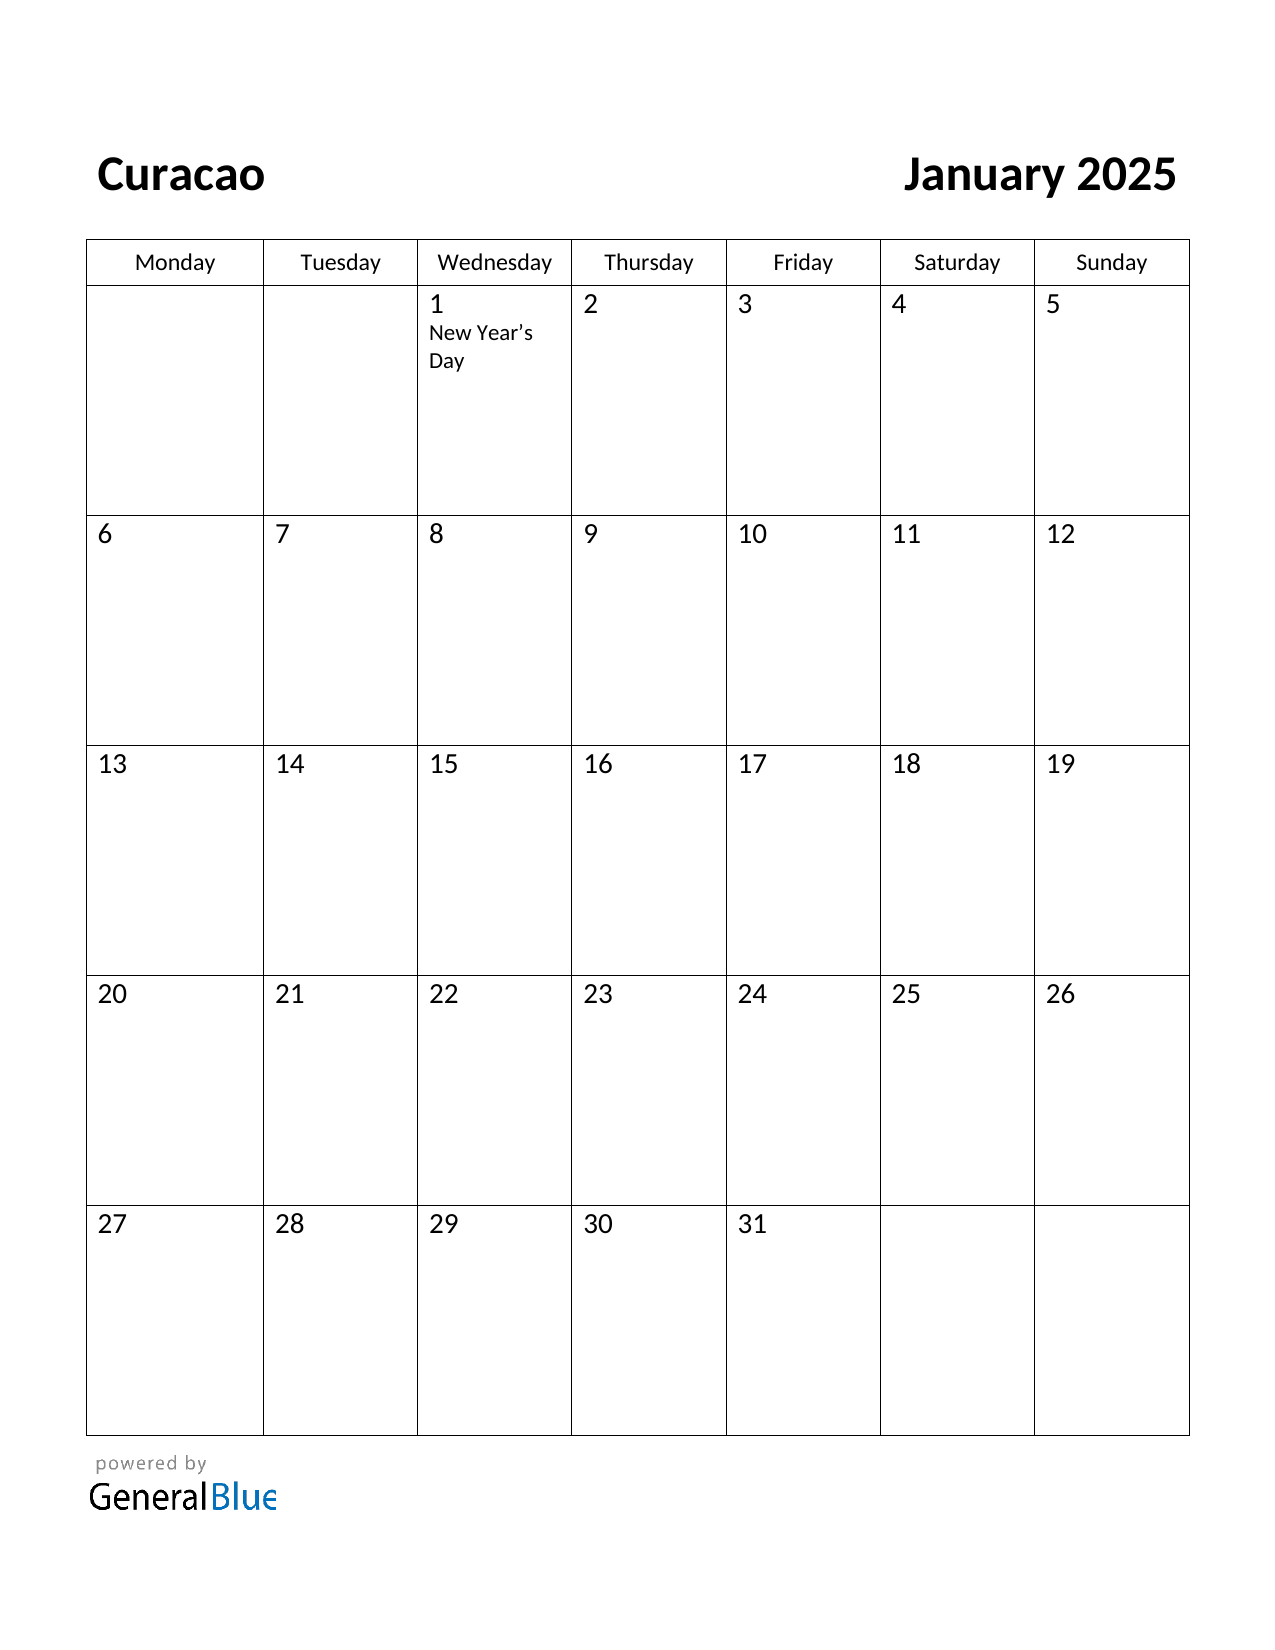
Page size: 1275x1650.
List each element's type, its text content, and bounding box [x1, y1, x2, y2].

table_cell [727, 778, 880, 974]
table_cell [418, 1238, 571, 1434]
table_cell [418, 548, 571, 744]
table_cell Friday [727, 240, 880, 284]
table_cell [264, 318, 417, 514]
table_cell Thursday [572, 240, 726, 284]
table_cell [87, 1008, 263, 1204]
table_cell [727, 1008, 880, 1204]
table_cell [1035, 1238, 1189, 1434]
table_cell [1035, 1206, 1189, 1238]
table_cell [1035, 778, 1189, 974]
table_cell [264, 548, 417, 744]
table_cell 12 [1035, 516, 1189, 548]
table_cell 20 [87, 976, 263, 1008]
table_cell 28 [264, 1206, 417, 1238]
table_cell [727, 548, 880, 744]
table_cell [418, 778, 571, 974]
table_cell [727, 318, 880, 514]
table_cell 6 [87, 516, 263, 548]
table_cell 27 [87, 1206, 263, 1238]
table_cell 31 [727, 1206, 880, 1238]
table_cell [881, 1206, 1034, 1238]
table_cell [87, 1238, 263, 1434]
table_cell 17 [727, 746, 880, 778]
table_cell New Year’s Day [418, 318, 571, 514]
table_cell 7 [264, 516, 417, 548]
table_cell Saturday [881, 240, 1034, 284]
table_cell [264, 286, 417, 318]
table_cell [418, 1008, 571, 1204]
picture [88, 1452, 276, 1515]
table_cell 23 [572, 976, 726, 1008]
table_cell [727, 1238, 880, 1434]
table_cell Monday [87, 240, 263, 284]
table_cell [881, 1238, 1034, 1434]
table_cell 2 [572, 286, 726, 318]
table_cell [264, 1008, 417, 1204]
table_cell [87, 548, 263, 744]
table_cell [87, 318, 263, 514]
table_cell [87, 778, 263, 974]
table_cell 4 [881, 286, 1034, 318]
table_cell [572, 548, 726, 744]
table_cell 24 [727, 976, 880, 1008]
table_cell [264, 1238, 417, 1434]
table_cell 14 [264, 746, 417, 778]
table_cell 30 [572, 1206, 726, 1238]
table_cell Sunday [1035, 240, 1189, 284]
table_cell 25 [881, 976, 1034, 1008]
table_cell 10 [727, 516, 880, 548]
table_cell [572, 778, 726, 974]
table_cell [1035, 548, 1189, 744]
table_cell [87, 286, 263, 318]
table_cell [572, 1238, 726, 1434]
table_cell 9 [572, 516, 726, 548]
table_cell [264, 778, 417, 974]
table_cell 1 [418, 286, 571, 318]
table_cell Wednesday [418, 240, 571, 284]
table_header January 2025 [572, 105, 1189, 239]
table_cell 13 [87, 746, 263, 778]
table_cell 21 [264, 976, 417, 1008]
table_cell 16 [572, 746, 726, 778]
table_cell [881, 318, 1034, 514]
table_cell Tuesday [264, 240, 417, 284]
table_header Curacao [86, 105, 572, 239]
table_cell 19 [1035, 746, 1189, 778]
table_cell [881, 1008, 1034, 1204]
table_cell 18 [881, 746, 1034, 778]
table_cell 29 [418, 1206, 571, 1238]
table_cell 26 [1035, 976, 1189, 1008]
table_cell 11 [881, 516, 1034, 548]
table_cell [572, 318, 726, 514]
table_cell [881, 548, 1034, 744]
table_cell [86, 1436, 1189, 1534]
table_cell [881, 778, 1034, 974]
table_cell [1035, 1008, 1189, 1204]
table_cell 8 [418, 516, 571, 548]
table_cell [572, 1008, 726, 1204]
table_cell 22 [418, 976, 571, 1008]
table_cell [1035, 318, 1189, 514]
table_cell 5 [1035, 286, 1189, 318]
table_cell 15 [418, 746, 571, 778]
table_cell 3 [727, 286, 880, 318]
